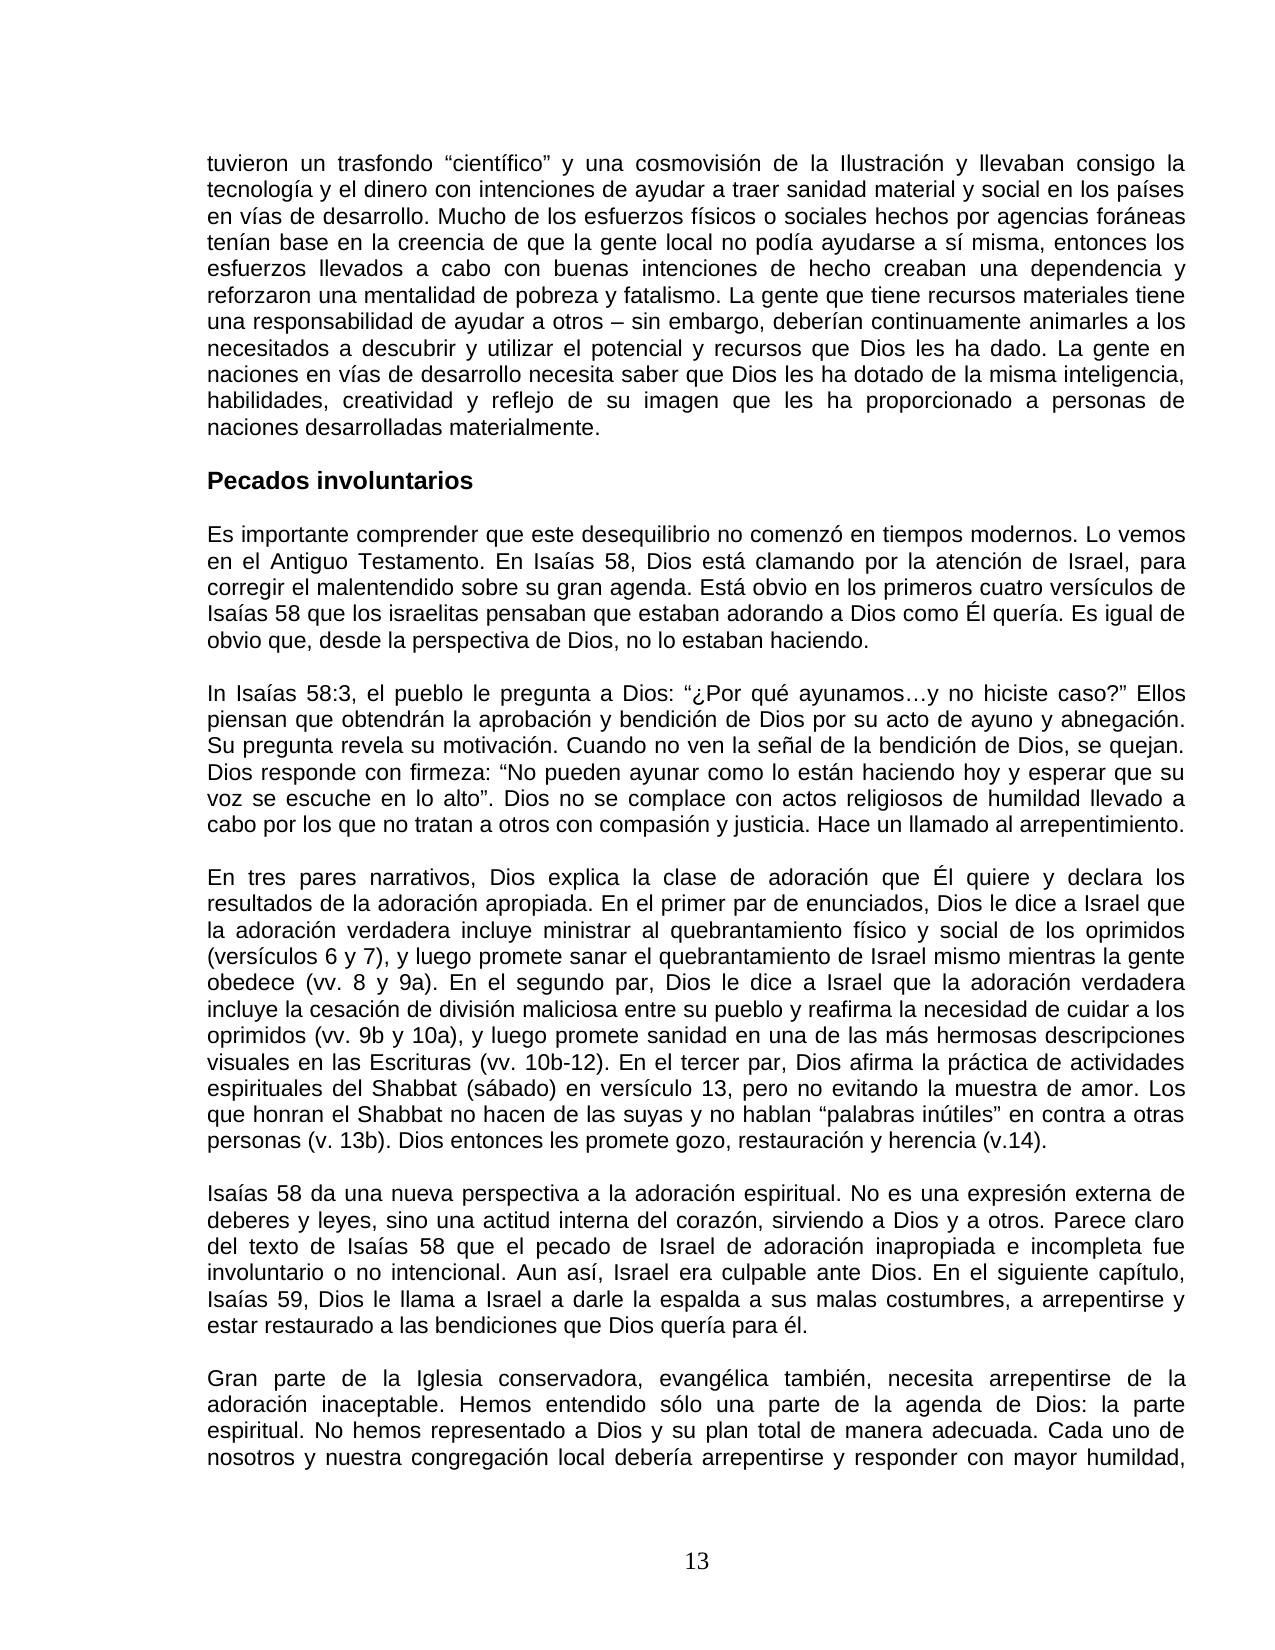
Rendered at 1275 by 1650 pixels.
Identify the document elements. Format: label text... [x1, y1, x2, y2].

text Pecados involuntarios [207, 466, 1186, 495]
text En tres pares narrativos, Dios explica la clase de adoración que Él quiere y declara los resultados de la adoración apropiada. En el primer par de enunciados, Dios le dice a Israel que la adoración verdadera incluye ministrar al quebrantamiento físico y social de los oprimidos (versículos 6 y 7), y luego promete sanar el quebrantamiento de Israel mismo mientras la gente obedece (vv. 8 y 9a). En el segundo par, Dios le dice a Israel que la adoración verdadera incluye la cesación de división maliciosa entre su pueblo y reafirma la necesidad de cuidar a los oprimidos (vv. 9b y 10a), y luego promete sanidad en una de las más hermosas descripciones visuales en las Escrituras (vv. 10b-12). En el tercer par, Dios afirma la práctica de actividades espirituales del Shabbat (sábado) en versículo 13, pero no evitando la muestra de amor. Los que honran el Shabbat no hacen de las suyas y no hablan “palabras inútiles” en contra a otras personas (v. 13b). Dios entonces les promete gozo, restauración y herencia (v.14). [207, 864, 1186, 1154]
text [207, 1365, 1186, 1470]
text Isaías 58 da una nueva perspectiva a la adoración espiritual. No es una expresión externa de deberes y leyes, sino una actitud interna del corazón, sirviendo a Dios y a otros. Parece claro del texto de Isaías 58 que el pecado de Israel de adoración inapropiada e incompleta fue involuntario o no intencional. Aun así, Israel era culpable ante Dios. En el siguiente capítulo, Isaías 59, Dios le llama a Israel a darle la espalda a sus malas costumbres, a arrepentirse y estar restaurado a las bendiciones que Dios quería para él. [207, 1180, 1186, 1338]
text In Isaías 58:3, el pueblo le pregunta a Dios: “¿Por qué ayunamos…y no hiciste caso?” Ellos piensan que obtendrán la aprobación y bendición de Dios por su acto de ayuno y abnegación. Su pregunta revela su motivación. Cuando no ven la señal de la bendición de Dios, se quejan. Dios responde con firmeza: “No pueden ayunar como lo están haciendo hoy y esperar que su voz se escuche en lo alto”. Dios no se complace con actos religiosos de humildad llevado a cabo por los que no tratan a otros con compasión y justicia. Hace un llamado al arrepentimiento. [207, 679, 1186, 838]
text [207, 150, 1186, 440]
text Es importante comprender que este desequilibrio no comenzó en tiempos modernos. Lo vemos en el Antiguo Testamento. En Isaías 58, Dios está clamando por la atención de Israel, para corregir el malentendido sobre su gran agenda. Está obvio en los primeros cuatro versículos de Isaías 58 que los israelitas pensaban que estaban adorando a Dios como Él quería. Es igual de obvio que, desde la perspectiva de Dios, no lo estaban haciendo. [207, 521, 1186, 653]
